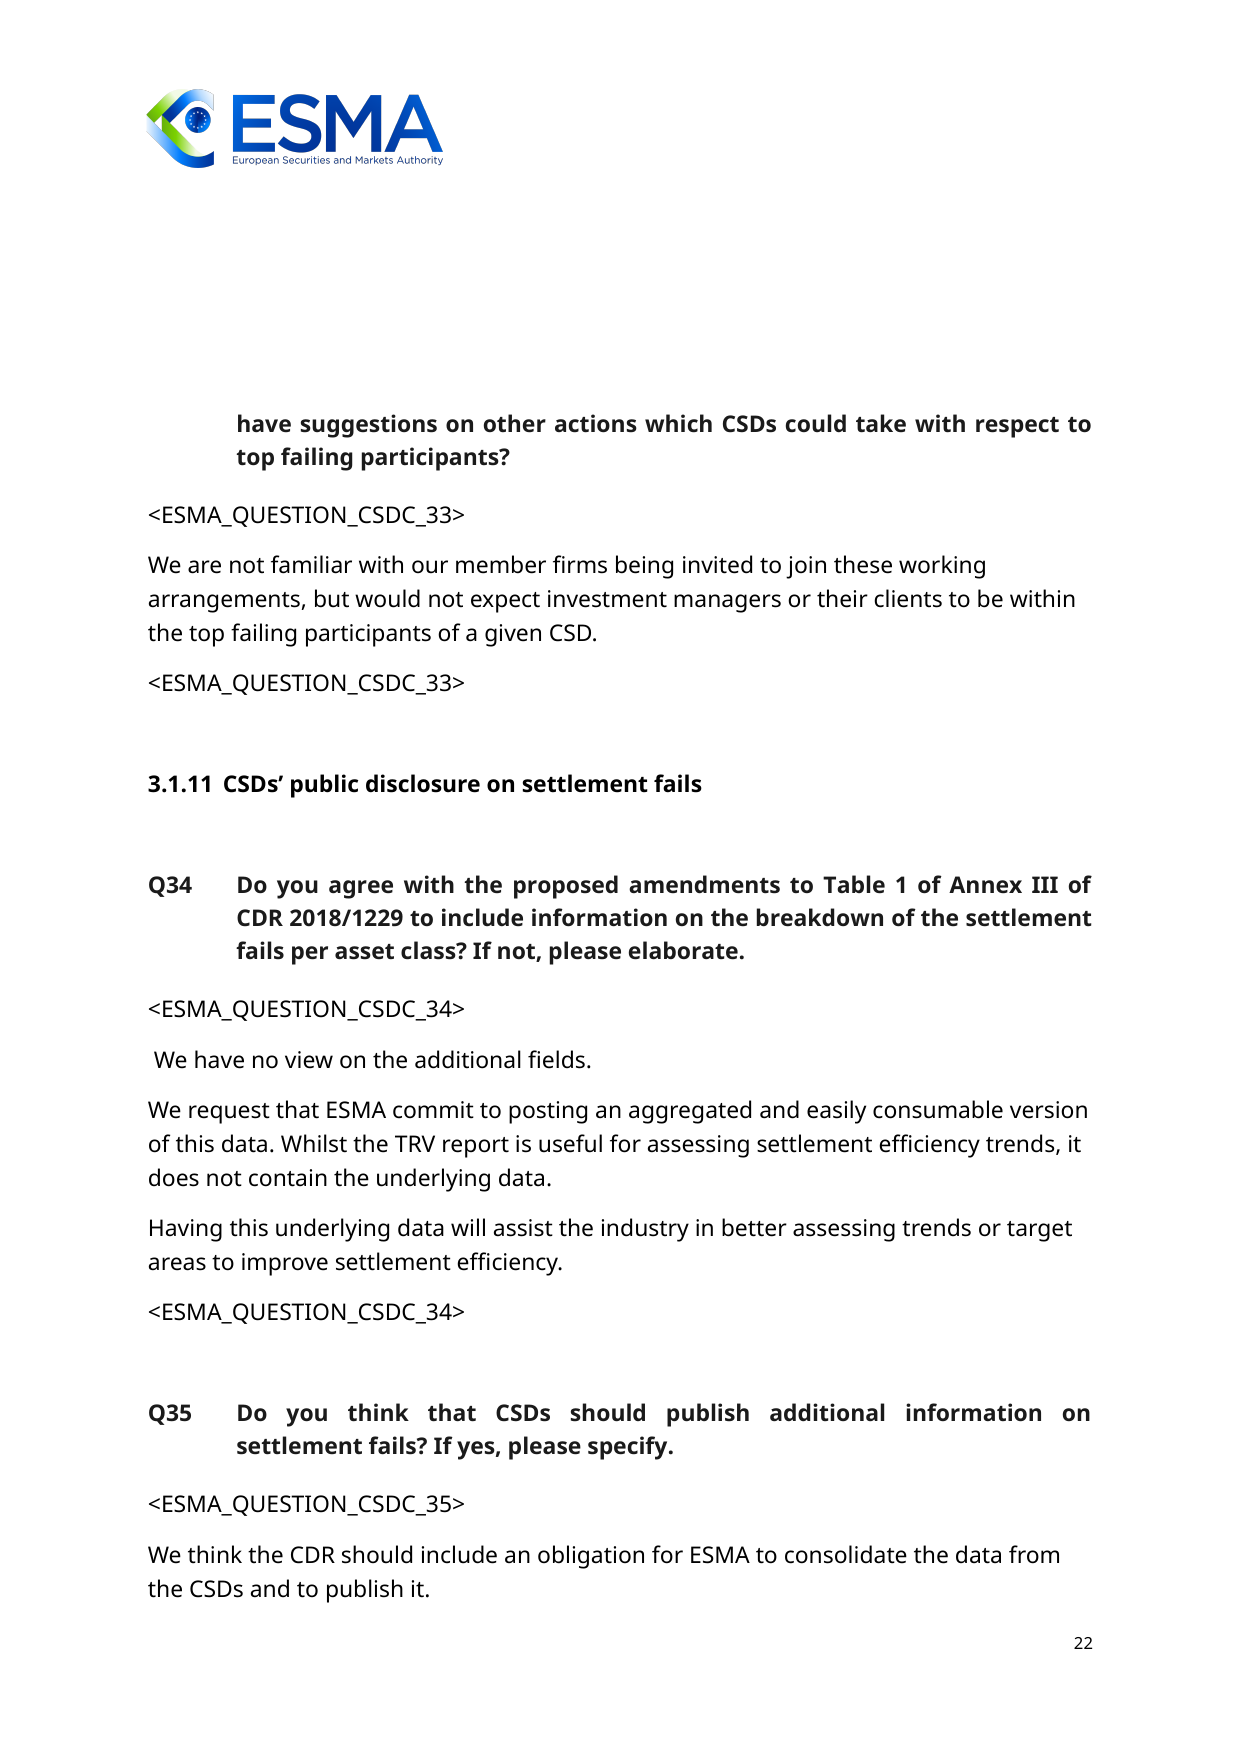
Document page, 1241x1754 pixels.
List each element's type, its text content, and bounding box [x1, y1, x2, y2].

list Do you think that CSDs should publish additional information on settlement fails? If yes, please specify. [148, 1397, 1093, 1461]
picture [146, 89, 443, 168]
text <ESMA_QUESTION_CSDC_34> [148, 1296, 1093, 1327]
text <ESMA_QUESTION_CSDC_34> [148, 993, 1093, 1024]
text We request that ESMA commit to posting an aggregated and easily consumable version of this data. Whilst the TRV report is useful for assessing settlement efficiency trends, it does not contain the underlying data. [148, 1094, 1093, 1193]
text We think the CDR should include an obligation for ESMA to consolidate the data from the CSDs and to publish it. [148, 1539, 1093, 1604]
list Do you agree with the proposed amendments to Table 1 of Annex III of CDR 2018/1229 to include information on the breakdown of the settlement fails per asset class? If not, please elaborate. [148, 869, 1093, 966]
text <ESMA_QUESTION_CSDC_33> [148, 499, 1093, 530]
text 3.1.11 CSDs’ public disclosure on settlement fails [148, 768, 1093, 799]
text Having this underlying data will assist the industry in better assessing trends or target areas to improve settlement efficiency. [148, 1212, 1093, 1277]
text We are not familiar with our member firms being invited to join these working arrangements, but would not expect investment managers or their clients to be within the top failing participants of a given CSD. [148, 549, 1093, 648]
text <ESMA_QUESTION_CSDC_33> [148, 667, 1093, 698]
text We have no view on the additional fields. [148, 1044, 1093, 1075]
text <ESMA_QUESTION_CSDC_35> [148, 1488, 1093, 1519]
